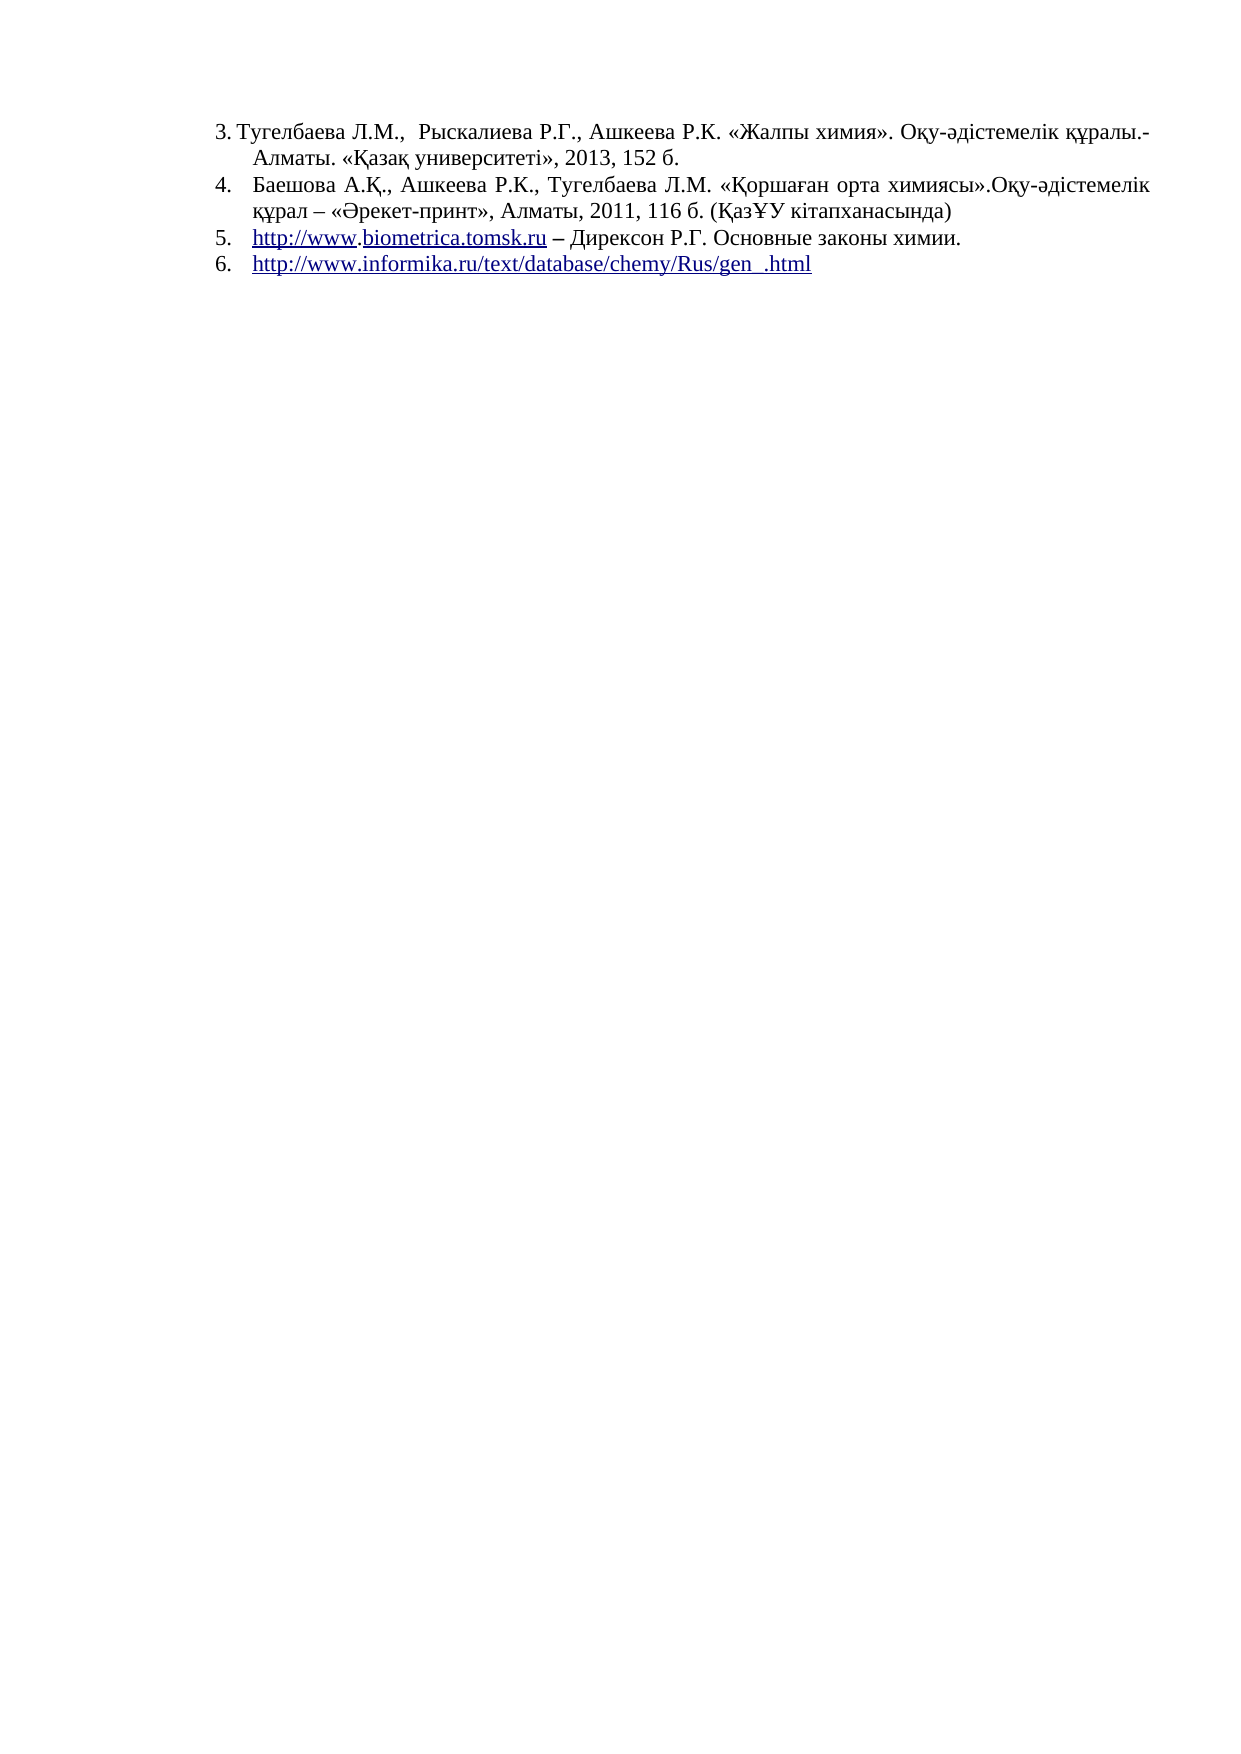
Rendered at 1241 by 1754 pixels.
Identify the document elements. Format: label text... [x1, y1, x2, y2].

list http://www.biometrica.tomsk.ru – Дирексон Р.Г. Основные законы химии. [215, 223, 1152, 250]
list http://www.informika.ru/text/database/chemy/Rus/gen_.html [215, 250, 1152, 276]
list Баешова А.Қ., Ашкеева Р.К., Тугелбаева Л.М. «Қоршаған орта химиясы».Оқу-әдістемелік құрал – «Әрекет-принт», Алматы, 2011, 116 б. (ҚазҰУ кітапханасында) [215, 171, 1152, 223]
list Тугелбаева Л.М., Рыскалиева Р.Г., Ашкеева Р.К. «Жалпы химия». Оқу-әдістемелік құралы.-Алматы. «Қазақ университеті», 2013, 152 б. [215, 118, 1152, 171]
